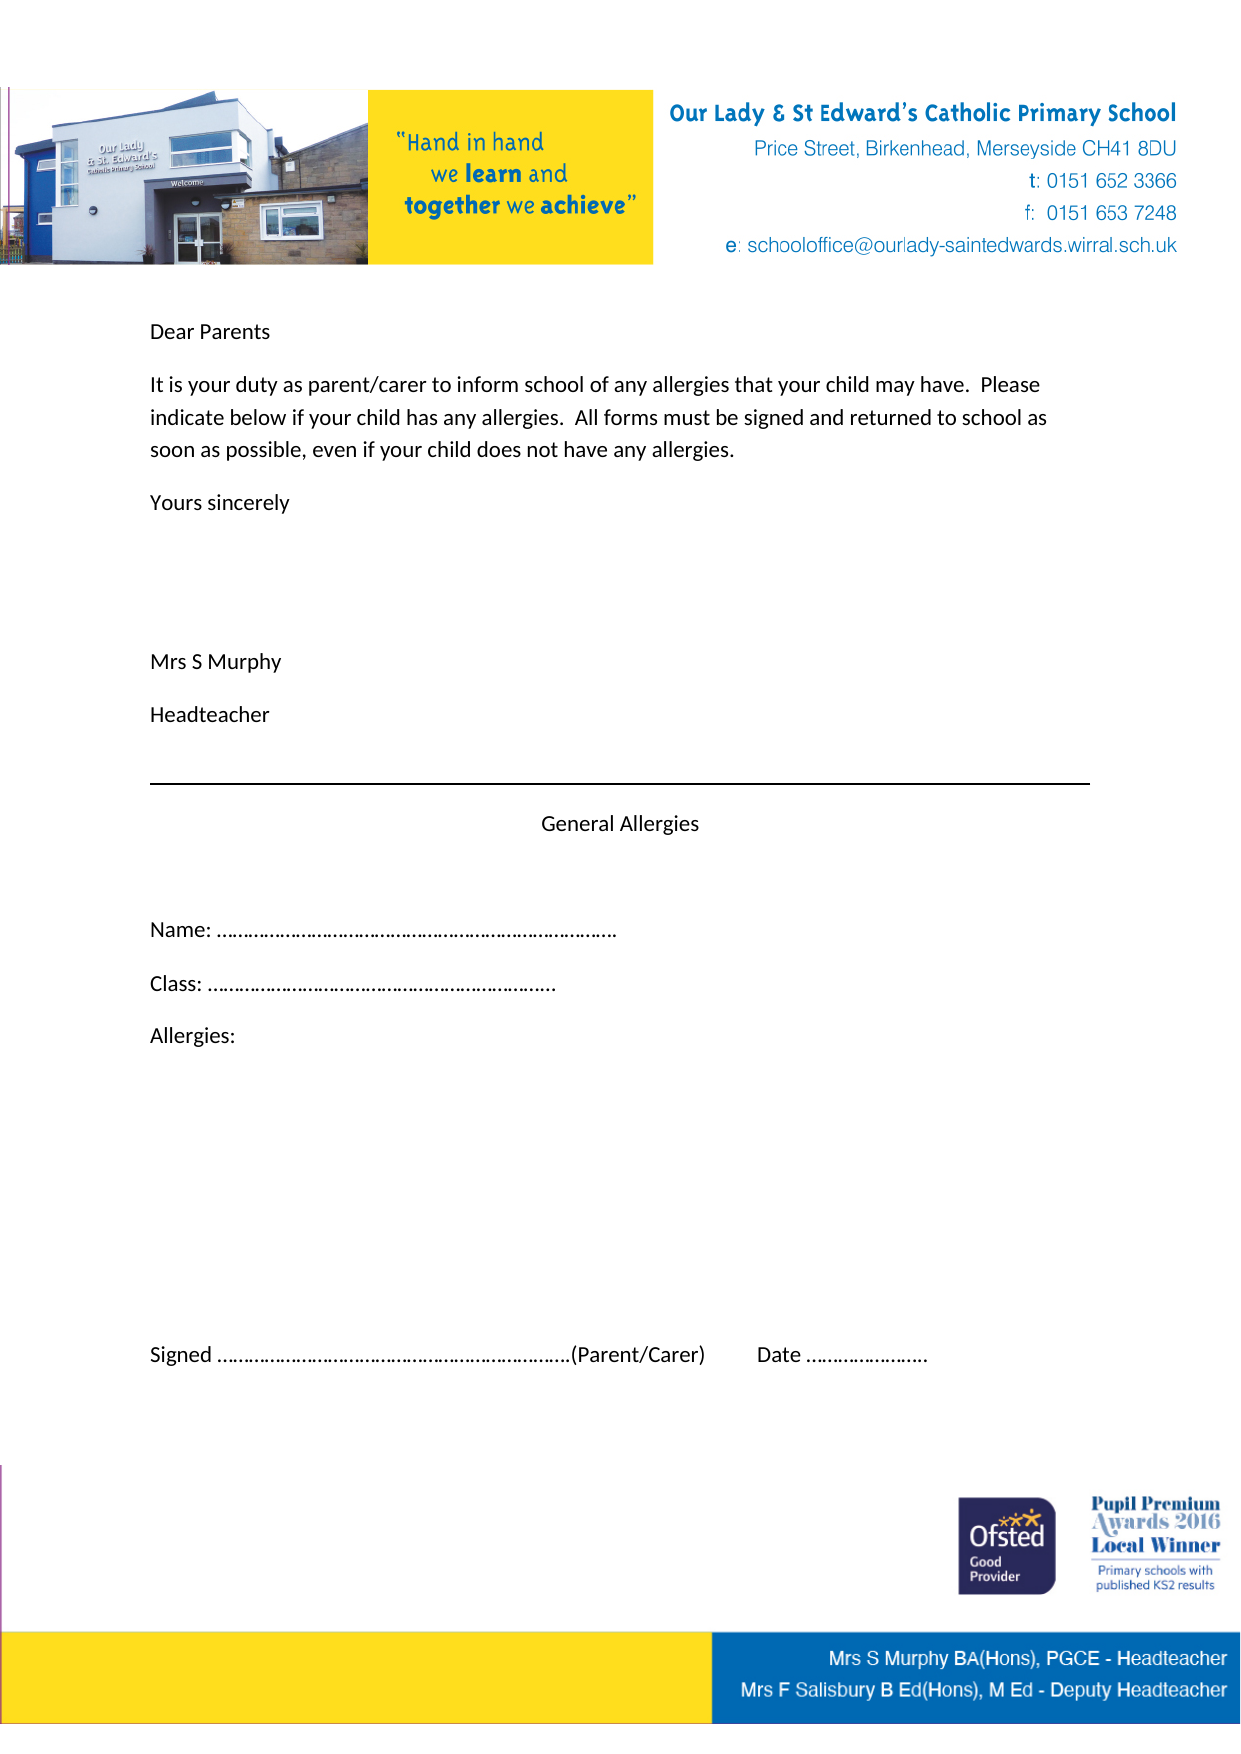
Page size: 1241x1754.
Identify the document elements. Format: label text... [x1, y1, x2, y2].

text Mrs S Murphy [150, 647, 1090, 675]
text Headteacher [150, 700, 1090, 728]
picture [0, 87, 1192, 265]
text General Allergies [150, 809, 1090, 838]
text Signed ………………………………………………………….(Parent/Carer) Date ………………….. [150, 1340, 1090, 1368]
text It is your duty as parent/carer to inform school of any allergies that your child may have. Please indicate below if your child has any allergies. All forms must be signed and returned to school as soon as possible, even if your child does not have any allergies. [150, 370, 1090, 463]
text Name: …………………………………………………………………. [150, 916, 1090, 944]
text Yours sincerely [150, 488, 1090, 516]
text Allergies: [150, 1022, 1090, 1050]
picture [0, 1465, 1241, 1724]
text Class: ………………………………………………………… [150, 969, 1090, 997]
text Dear Parents [150, 317, 1090, 345]
